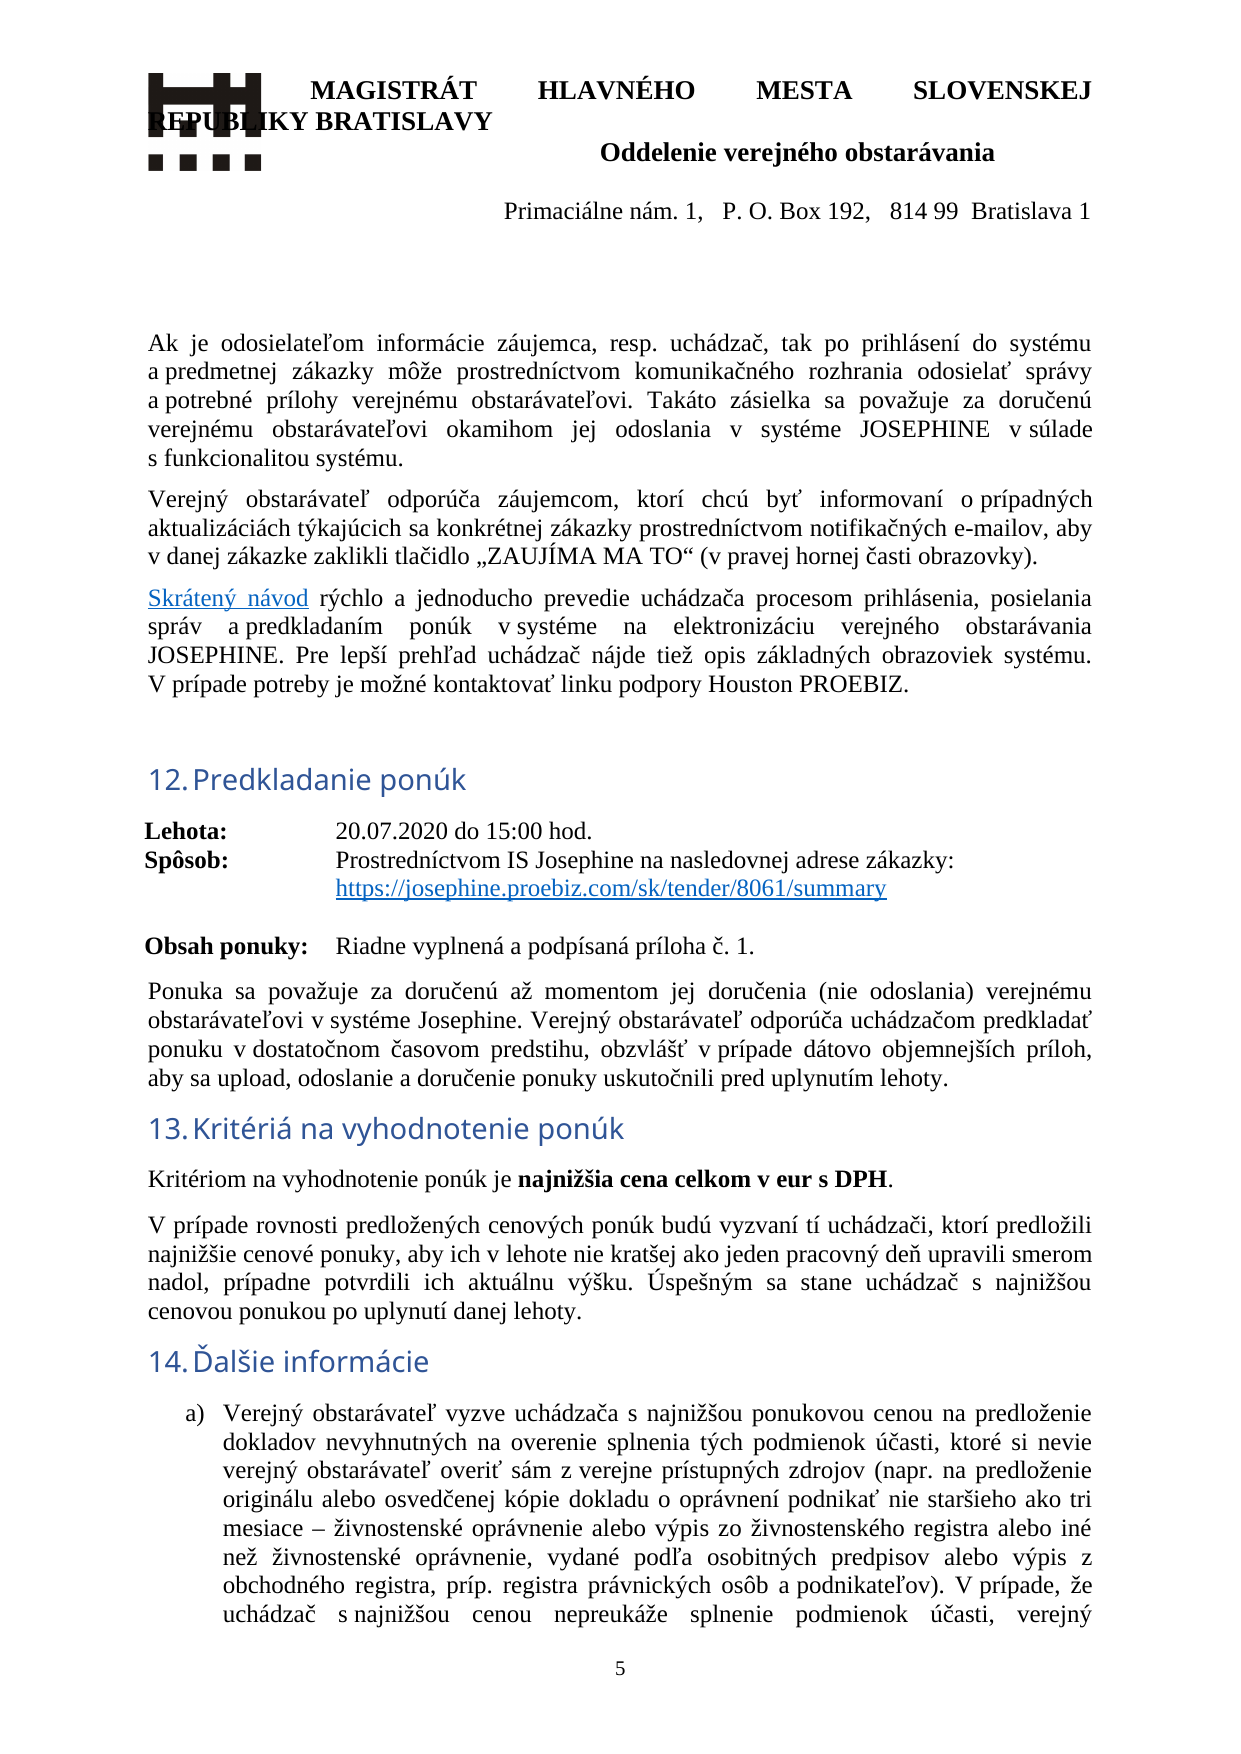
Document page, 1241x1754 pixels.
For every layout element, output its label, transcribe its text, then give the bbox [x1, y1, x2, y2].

subtitle Ďalšie informácie [148, 1342, 1093, 1381]
text Kritériom na vyhodnotenie ponúk je najnižšia cena celkom v eur s DPH. [148, 1164, 1093, 1193]
subtitle Kritériá na vyhodnotenie ponúk [148, 1108, 1093, 1148]
text Skrátený návod rýchlo a jednoducho prevedie uchádzača procesom prihlásenia, posielania správ a predkladaním ponúk v systéme na elektronizáciu verejného obstarávania JOSEPHINE. Pre lepší prehľad uchádzač nájde tiež opis základných obrazoviek systému. V prípade potreby je možné kontaktovať linku podpory Houston PROEBIZ. [148, 583, 1093, 698]
table_cell Spôsob: [133, 845, 324, 931]
table_header Lehota: [133, 816, 324, 845]
table_header 20.07.2020 do 15:00 hod. [324, 816, 1077, 845]
table_cell Obsah ponuky: [133, 931, 324, 960]
subtitle Predkladanie ponúk [148, 760, 1093, 799]
table_cell Prostredníctvom IS Josephine na nasledovnej adrese zákazky: https://josephine.proebiz.com/sk/tender/8061/summary [324, 845, 1077, 931]
table_cell Riadne vyplnená a podpísaná príloha č. 1. [324, 931, 1077, 960]
text V prípade rovnosti predložených cenových ponúk budú vyzvaní tí uchádzači, ktorí predložili najnižšie cenové ponuky, aby ich v lehote nie kratšej ako jeden pracovný deň upravili smerom nadol, prípadne potvrdili ich aktuálnu výšku. Úspešným sa stane uchádzač s najnižšou cenovou ponukou po uplynutí danej lehoty. [148, 1210, 1093, 1325]
text Verejný obstarávateľ odporúča záujemcom, ktorí chcú byť informovaní o prípadných aktualizáciách týkajúcich sa konkrétnej zákazky prostredníctvom notifikačných e-mailov, aby v danej zákazke zaklikli tlačidlo „ZAUJÍMA MA TO“ (v pravej hornej časti obrazovky). [148, 484, 1093, 570]
picture [148, 73, 262, 171]
text Ak je odosielateľom informácie záujemca, resp. uchádzač, tak po prihlásení do systému a predmetnej zákazky môže prostredníctvom komunikačného rozhrania odosielať správy a potrebné prílohy verejnému obstarávateľovi. Takáto zásielka sa považuje za doručenú verejnému obstarávateľovi okamihom jej odoslania v systéme JOSEPHINE v súlade s funkcionalitou systému. [148, 328, 1093, 471]
text Ponuka sa považuje za doručenú až momentom jej doručenia (nie odoslania) verejnému obstarávateľovi v systéme Josephine. Verejný obstarávateľ odporúča uchádzačom predkladať ponuku v dostatočnom časovom predstihu, obzvlášť v prípade dátovo objemnejších príloh, aby sa upload, odoslanie a doručenie ponuky uskutočnili pred uplynutím lehoty. [148, 976, 1093, 1091]
picture [154, 114, 160, 121]
